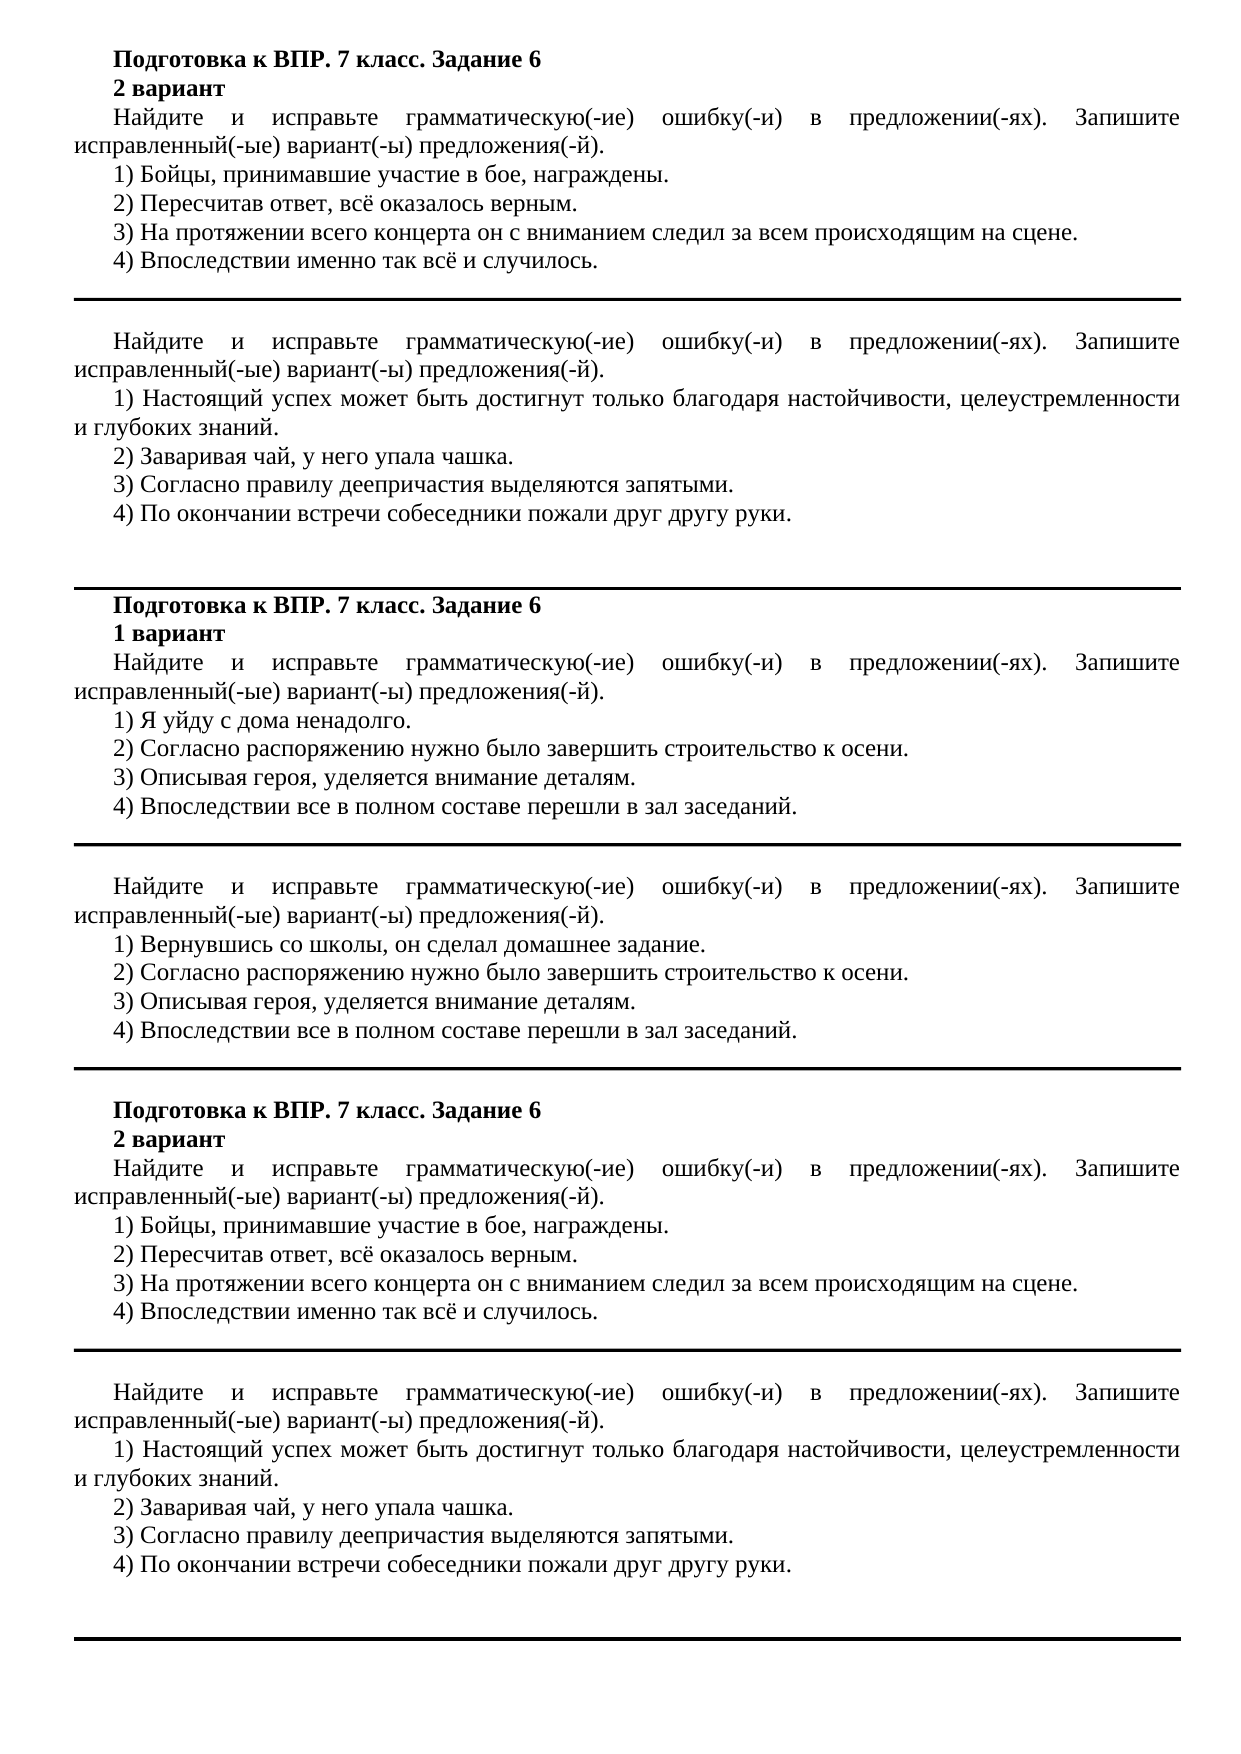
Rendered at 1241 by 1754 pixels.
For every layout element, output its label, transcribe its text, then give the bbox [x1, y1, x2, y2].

text 1) Бойцы, принимавшие участие в бое, награждены. [74, 159, 1181, 188]
text 4) Впоследствии все в полном составе перешли в зал заседаний. [74, 1015, 1181, 1044]
text Найдите и исправьте грамматическую(-ие) ошибку(-и) в предложении(-ях). Запишите исправленный(-ые) вариант(-ы) предложения(-й). [74, 1377, 1181, 1434]
text 4) Впоследствии именно так всё и случилось. [74, 1296, 1181, 1325]
text 2 вариант [74, 1124, 1181, 1153]
text 1) Настоящий успех может быть достигнут только благодаря настойчивости, целеустремленности и глубоких знаний. [74, 1434, 1181, 1492]
text 4) Впоследствии все в полном составе перешли в зал заседаний. [74, 791, 1181, 820]
text Подготовка к ВПР. 7 класс. Задание 6 [74, 44, 1181, 73]
text Найдите и исправьте грамматическую(-ие) ошибку(-и) в предложении(-ях). Запишите исправленный(-ые) вариант(-ы) предложения(-й). [74, 647, 1181, 705]
text 2) Согласно распоряжению нужно было завершить строительство к осени. [74, 733, 1181, 762]
text 2) Согласно распоряжению нужно было завершить строительство к осени. [74, 957, 1181, 986]
text Найдите и исправьте грамматическую(-ие) ошибку(-и) в предложении(-ях). Запишите исправленный(-ые) вариант(-ы) предложения(-й). [74, 102, 1181, 159]
text 4) По окончании встречи собеседники пожали друг другу руки. [74, 498, 1181, 527]
text 4) По окончании встречи собеседники пожали друг другу руки. [74, 1549, 1181, 1578]
text 1 вариант [74, 618, 1181, 647]
text 2) Пересчитав ответ, всё оказалось верным. [74, 1239, 1181, 1268]
text 1) Вернувшись со школы, он сделал домашнее задание. [74, 929, 1181, 957]
text 2) Заваривая чай, у него упала чашка. [74, 441, 1181, 469]
text Подготовка к ВПР. 7 класс. Задание 6 [74, 1095, 1181, 1124]
text Найдите и исправьте грамматическую(-ие) ошибку(-и) в предложении(-ях). Запишите исправленный(-ые) вариант(-ы) предложения(-й). [74, 326, 1181, 383]
text 2) Пересчитав ответ, всё оказалось верным. [74, 188, 1181, 217]
text 3) Описывая героя, уделяется внимание деталям. [74, 986, 1181, 1015]
text 4) Впоследствии именно так всё и случилось. [74, 246, 1181, 274]
text 3) На протяжении всего концерта он с вниманием следил за всем происходящим на сцене. [74, 217, 1181, 246]
text 3) Согласно правилу деепричастия выделяются запятыми. [74, 1520, 1181, 1549]
text Подготовка к ВПР. 7 класс. Задание 6 [74, 590, 1181, 618]
text 3) На протяжении всего концерта он с вниманием следил за всем происходящим на сцене. [74, 1268, 1181, 1296]
text Найдите и исправьте грамматическую(-ие) ошибку(-и) в предложении(-ях). Запишите исправленный(-ые) вариант(-ы) предложения(-й). [74, 1153, 1181, 1210]
text 2 вариант [74, 73, 1181, 102]
text 1) Настоящий успех может быть достигнут только благодаря настойчивости, целеустремленности и глубоких знаний. [74, 383, 1181, 441]
text 2) Заваривая чай, у него упала чашка. [74, 1492, 1181, 1520]
text 1) Я уйду с дома ненадолго. [74, 705, 1181, 733]
text 1) Бойцы, принимавшие участие в бое, награждены. [74, 1210, 1181, 1239]
text 3) Описывая героя, уделяется внимание деталям. [74, 762, 1181, 791]
text 3) Согласно правилу деепричастия выделяются запятыми. [74, 469, 1181, 498]
text Найдите и исправьте грамматическую(-ие) ошибку(-и) в предложении(-ях). Запишите исправленный(-ые) вариант(-ы) предложения(-й). [74, 871, 1181, 929]
